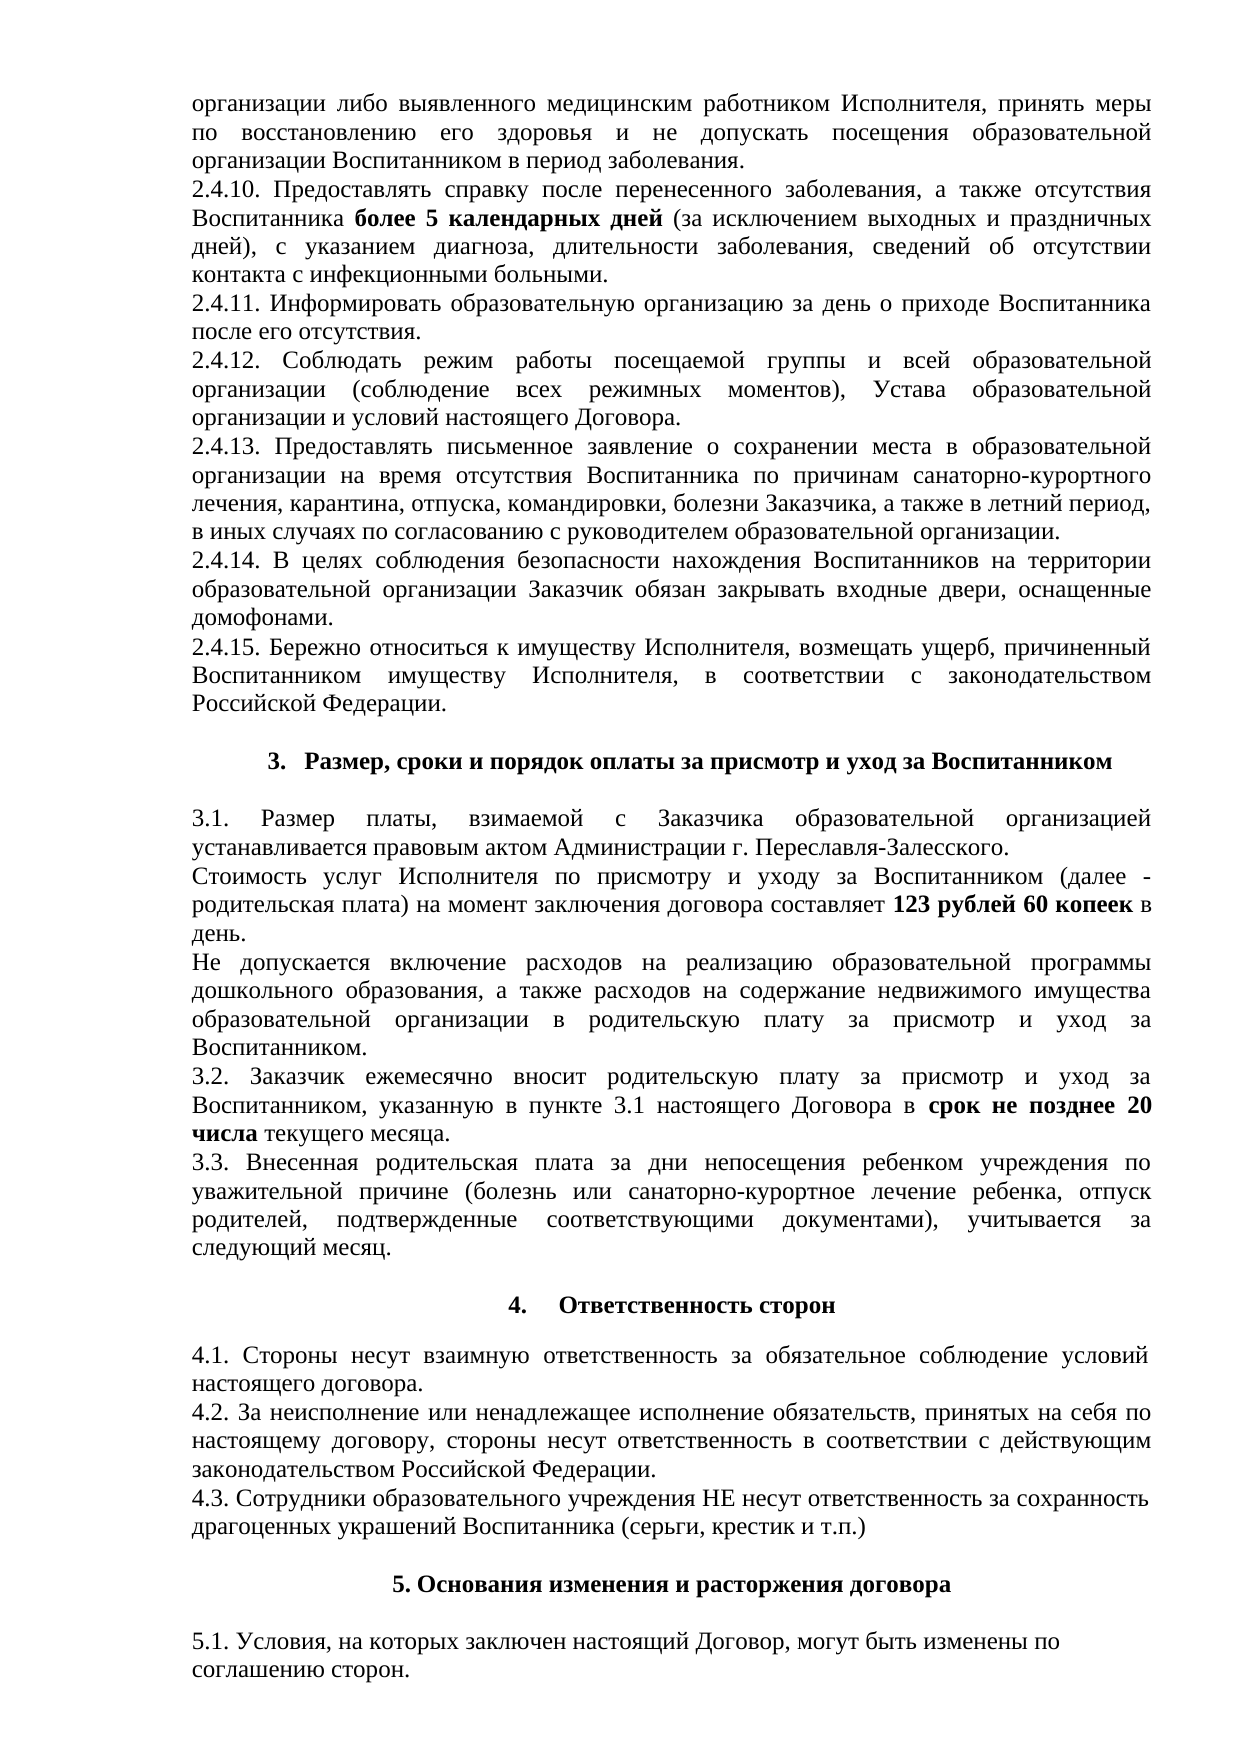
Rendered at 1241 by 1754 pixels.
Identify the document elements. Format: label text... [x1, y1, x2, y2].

text 2.4.11. Информировать образовательную организацию за день о приходе Воспитанника после его отсутствия. [192, 289, 1152, 345]
text 2.4.15. Бережно относиться к имуществу Исполнителя, возмещать ущерб, причиненный Воспитанником имуществу Исполнителя, в соответствии с законодательством Российской Федерации. [192, 632, 1152, 717]
text 4.3. Сотрудники образовательного учреждения НЕ несут ответственность за сохранность драгоценных украшений Воспитанника (серьги, крестик и т.п.) [192, 1484, 1150, 1540]
text 2.4.14. В целях соблюдения безопасности нахождения Воспитанников на территории образовательной организации Заказчик обязан закрывать входные двери, оснащенные домофонами. [192, 546, 1152, 631]
text организации либо выявленного медицинским работником Исполнителя, принять меры по восстановлению его здоровья и не допускать посещения образовательной организации Воспитанником в период заболевания. [192, 89, 1152, 173]
text 2.4.12. Соблюдать режим работы посещаемой группы и всей образовательной организации (соблюдение всех режимных моментов), Устава образовательной организации и условий настоящего Договора. [192, 346, 1152, 431]
text 3.1. Размер платы, взимаемой с Заказчика образовательной организацией устанавливается правовым актом Администрации г. Переславля-Залесского. [192, 805, 1152, 860]
list Основания изменения и расторжения договора [392, 1569, 1152, 1598]
text Стоимость услуг Исполнителя по присмотру и уходу за Воспитанником (далее - родительская плата) на момент заключения договора составляет 123 рублей 60 копеек в день. [192, 862, 1152, 946]
list Размер, сроки и порядок оплаты за присмотр и уход за Воспитанником [267, 746, 1152, 775]
text 2.4.13. Предоставлять письменное заявление о сохранении места в образовательной организации на время отсутствия Воспитанника по причинам санаторно-курортного лечения, карантина, отпуска, командировки, болезни Заказчика, а также в летний период, в иных случаях по согласованию с руководителем образовательной организации. [192, 432, 1152, 545]
text 2.4.10. Предоставлять справку после перенесенного заболевания, а также отсутствия Воспитанника более 5 календарных дней (за исключением выходных и праздничных дней), с указанием диагноза, длительности заболевания, сведений об отсутствии контакта с инфекционными больными. [192, 175, 1152, 288]
text 4.2. За неисполнение или ненадлежащее исполнение обязательств, принятых на себя по настоящему договору, стороны несут ответственность в соответствии с действующим законодательством Российской Федерации. [192, 1398, 1152, 1483]
list Ответственность сторон [508, 1290, 1152, 1319]
text Не допускается включение расходов на реализацию образовательной программы дошкольного образования, а также расходов на содержание недвижимого имущества образовательной организации в родительскую плату за присмотр и уход за Воспитанником. [192, 948, 1152, 1061]
text 3.3. Внесенная родительская плата за дни непосещения ребенком учреждения по уважительной причине (болезнь или санаторно-курортное лечение ребенка, отпуск родителей, подтвержденные соответствующими документами), учитывается за следующий месяц. [192, 1148, 1152, 1261]
text 4.1. Стороны несут взаимную ответственность за обязательное соблюдение условий настоящего договора. [192, 1341, 1150, 1397]
text 3.2. Заказчик ежемесячно вносит родительскую плату за присмотр и уход за Воспитанником, указанную в пункте 3.1 настоящего Договора в срок не позднее 20 числа текущего месяца. [192, 1062, 1152, 1147]
text 5.1. Условия, на которых заключен настоящий Договор, могут быть изменены по соглашению сторон. [192, 1627, 1152, 1683]
